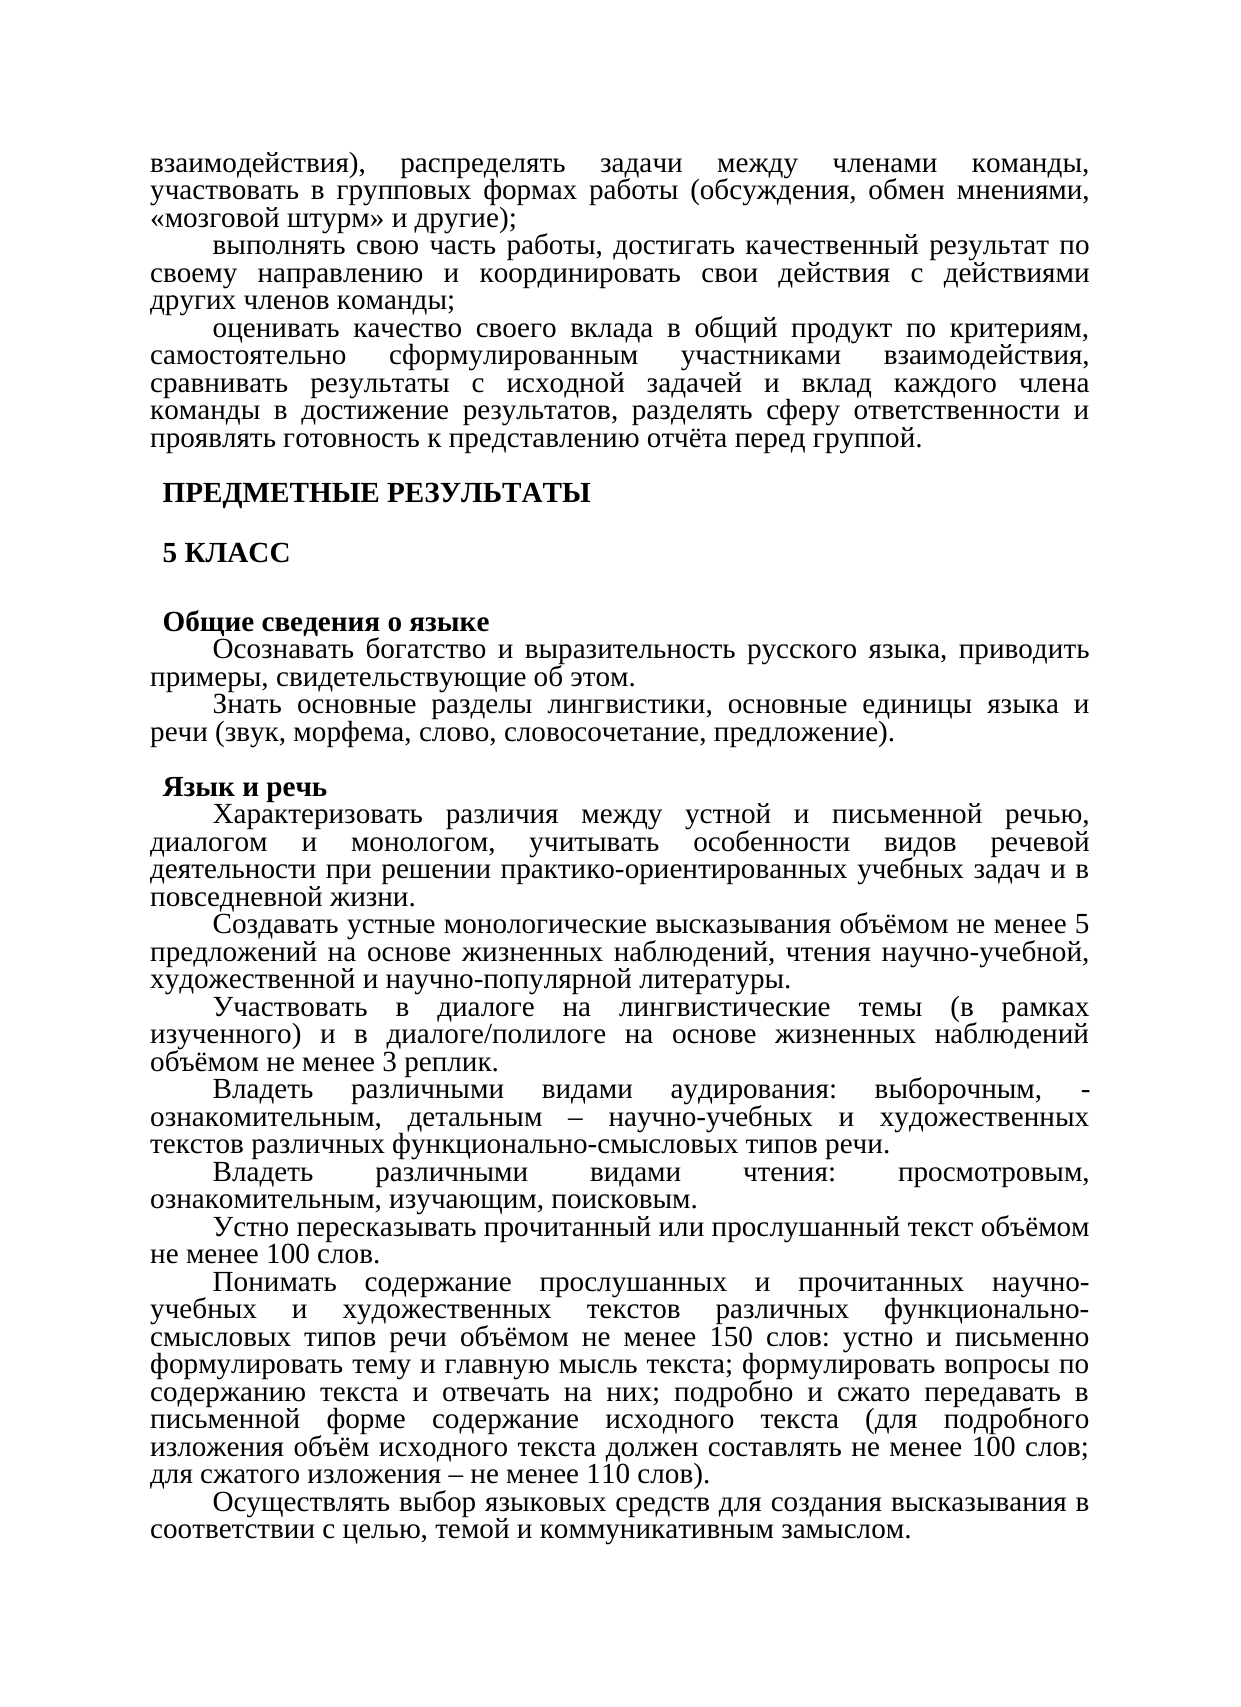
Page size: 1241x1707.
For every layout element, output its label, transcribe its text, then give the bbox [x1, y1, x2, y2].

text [150, 150, 1090, 232]
text Осознавать богатство и выразительность русского языка, приводить примеры, свидетельствующие об этом. [150, 637, 1090, 692]
text Понимать содержание прослушанных и прочитанных научно-учебных и художественных текстов различных функционально-смысловых типов речи объёмом не менее 150 слов: устно и письменно формулировать тему и главную мысль текста; формулировать вопросы по содержанию текста и отвечать на них; подробно и сжато передавать в письменной форме содержание исходного текста (для подробного изложения объём исходного текста должен составлять не менее 100 слов; для сжатого изложения – не менее 110 слов). [150, 1269, 1090, 1489]
text Участвовать в диалоге на лингвистические темы (в рамках изученного) и в диалоге/полилоге на основе жизненных наблюдений объёмом не менее 3 реплик. [150, 994, 1090, 1077]
text Создавать устные монологические высказывания объёмом не менее 5 предложений на основе жизненных наблюдений, чтения научно-учебной, художественной и научно-популярной литературы. [150, 912, 1090, 994]
text Характеризовать различия между устной и письменной речью, диалогом и монологом, учитывать особенности видов речевой деятельности при решении практико-ориентированных учебных задач и в повседневной жизни. [150, 802, 1090, 912]
text Общие сведения о языке [162, 609, 1090, 637]
text Владеть различными видами чтения: просмотровым, ознакомительным, изучающим, поисковым. [150, 1159, 1090, 1214]
text Язык и речь [162, 774, 1090, 802]
text 5 КЛАСС [162, 535, 1090, 568]
text Устно пересказывать прочитанный или прослушанный текст объёмом не менее 100 слов. [150, 1214, 1090, 1269]
text Знать основные разделы лингвистики, основные единицы языка и речи (звук, морфема, слово, словосочетание, предложение). [150, 692, 1090, 747]
text ПРЕДМЕТНЫЕ РЕЗУЛЬТАТЫ [162, 480, 1090, 507]
text Осуществлять выбор языковых средств для создания высказывания в соответствии с целью, темой и коммуникативным замыслом. [150, 1489, 1090, 1544]
text оценивать качество своего вклада в общий продукт по критериям, самостоятельно сформулированным участниками взаимодействия, сравнивать результаты с исходной задачей и вклад каждого члена команды в достижение результатов, разделять сферу ответственности и проявлять готовность к представлению отчёта перед группой. [150, 315, 1090, 452]
text Владеть различными видами аудирования: выборочным, ­ознакомительным, детальным – научно-учебных и художественных текстов различных функционально-смысловых типов речи. [150, 1077, 1090, 1159]
text выполнять свою часть работы, достигать качественный результат по своему направлению и координировать свои действия с действиями других членов команды; [150, 232, 1090, 315]
